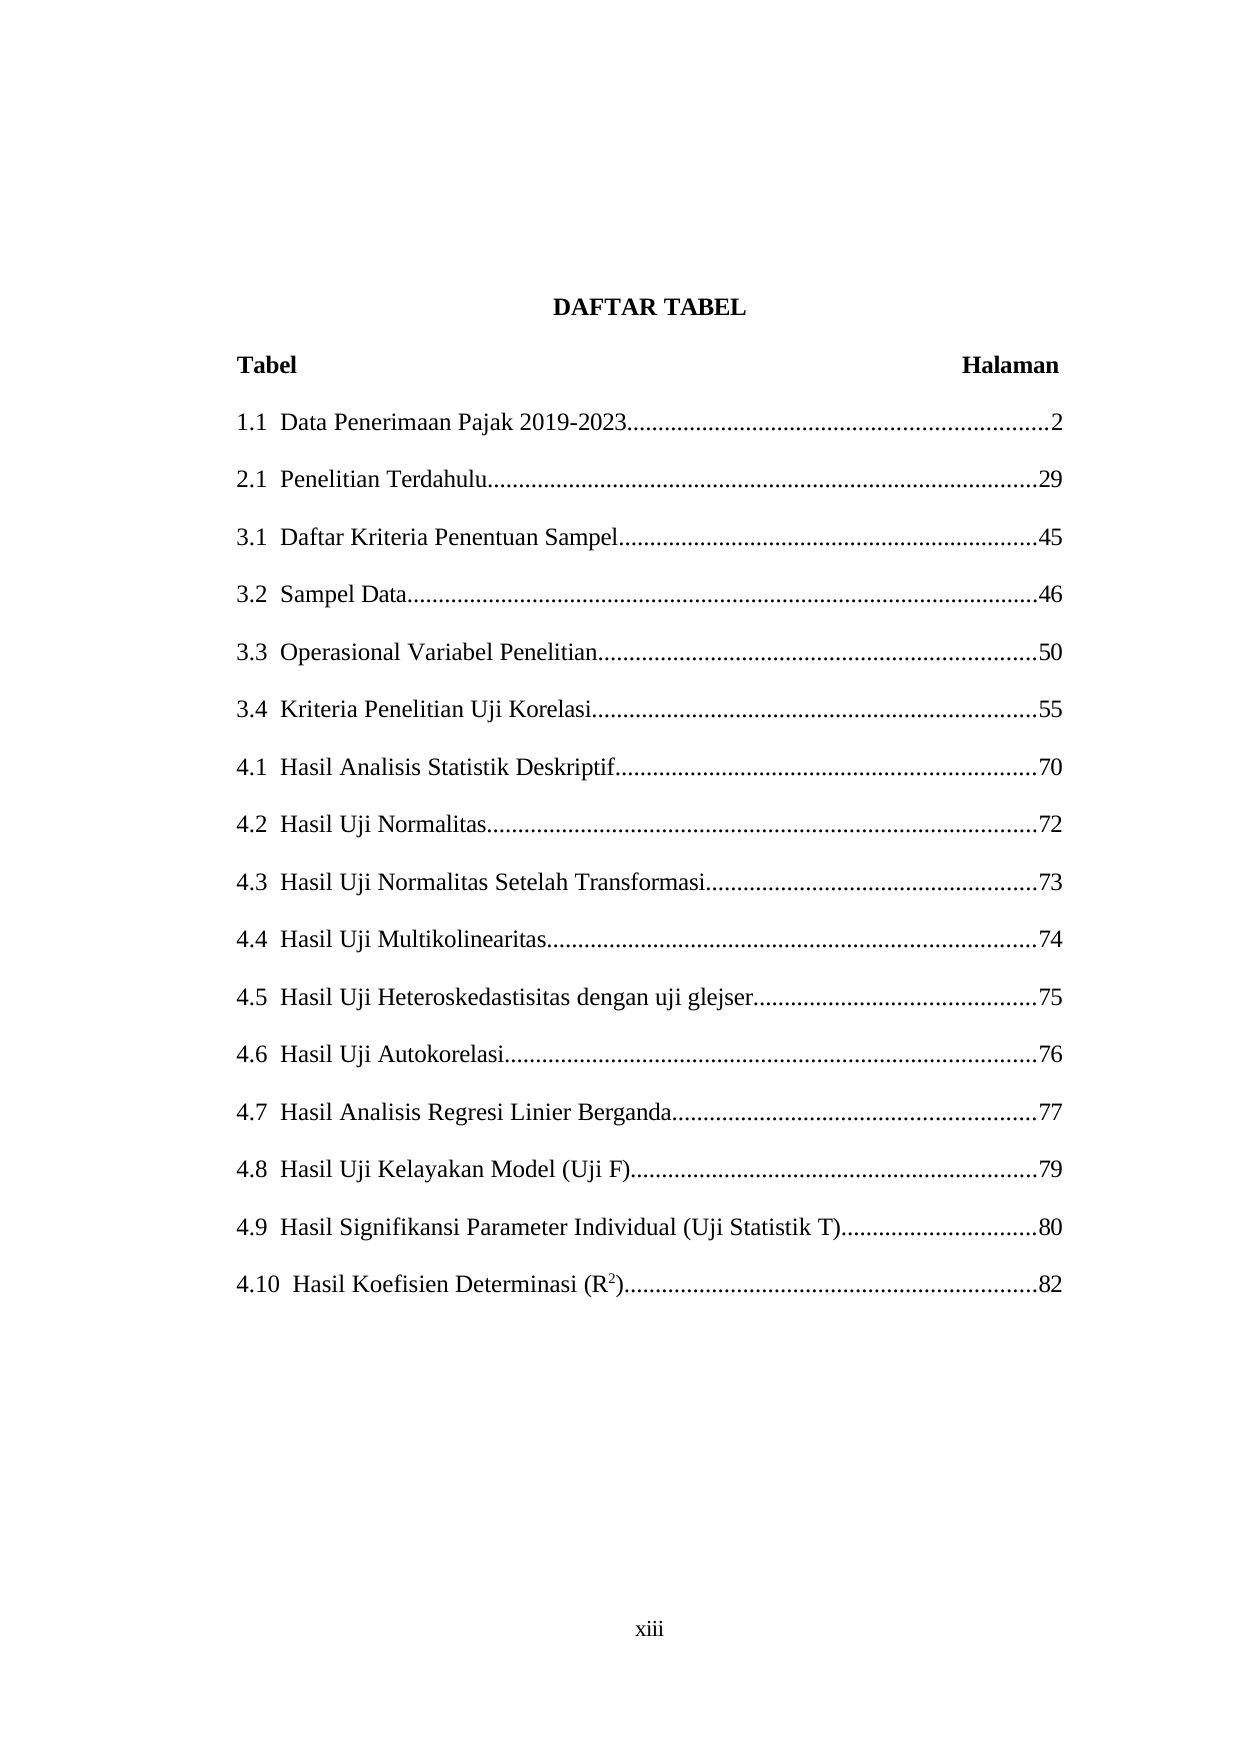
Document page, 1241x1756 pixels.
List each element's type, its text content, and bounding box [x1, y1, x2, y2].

text 1.1 Data Penerimaan Pajak 2019-2023 2 [236, 407, 1078, 436]
subtitle Tabel Halaman [218, 350, 1078, 379]
list Kriteria Penelitian Uji Korelasi 55 [236, 694, 1078, 723]
list Daftar Kriteria Penentuan Sampel 45 [236, 522, 1078, 551]
list Hasil Analisis Regresi Linier Berganda 77 [236, 1097, 1078, 1126]
list Hasil Uji Normalitas 72 [236, 809, 1078, 838]
list Hasil Analisis Statistik Deskriptif 70 [236, 752, 1078, 781]
subtitle DAFTAR TABEL [222, 292, 1078, 321]
list Hasil Uji Heteroskedastisitas dengan uji glejser 75 [236, 982, 1078, 1011]
list Hasil Uji Kelayakan Model (Uji F) 79 [236, 1154, 1078, 1183]
list Hasil Uji Multikolinearitas 74 [236, 924, 1078, 953]
list Hasil Uji Normalitas Setelah Transformasi 73 [236, 867, 1078, 896]
list Hasil Uji Autokorelasi 76 [236, 1039, 1078, 1068]
list Sampel Data 46 [236, 579, 1078, 608]
list Hasil Koefisien Determinasi (R2) 82 [236, 1269, 1078, 1298]
list Operasional Variabel Penelitian 50 [236, 637, 1078, 666]
list Hasil Signifikansi Parameter Individual (Uji Statistik T) 80 [236, 1212, 1078, 1241]
list Penelitian Terdahulu 29 [236, 464, 1078, 493]
